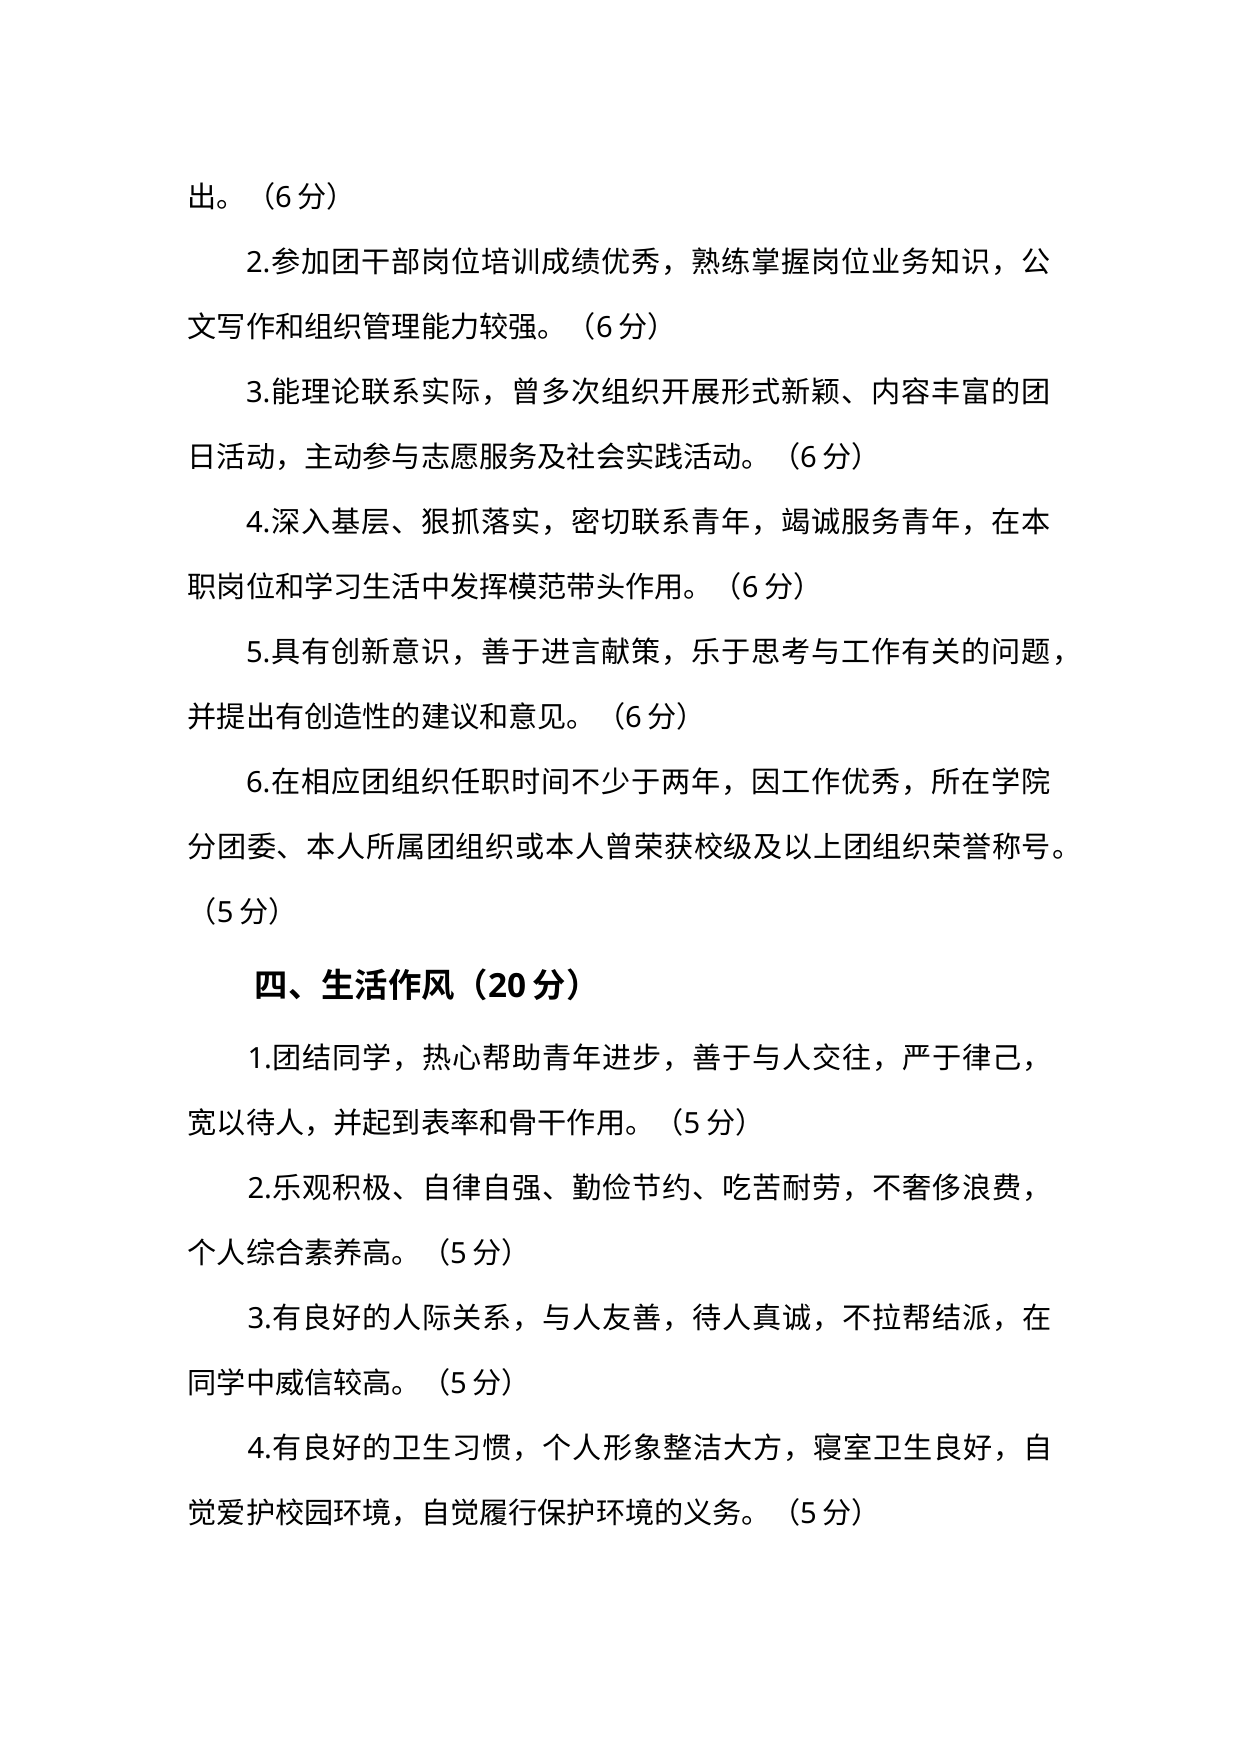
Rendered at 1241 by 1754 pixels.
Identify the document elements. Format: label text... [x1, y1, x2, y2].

text 1.团结同学，热心帮助青年进步，善于与人交往，严于律己，宽以待人，并起到表率和骨干作用。（5分） [187, 1023, 1053, 1153]
text 2.乐观积极、自律自强、勤俭节约、吃苦耐劳，不奢侈浪费，个人综合素养高。（5分） [187, 1153, 1053, 1283]
text 2.参加团干部岗位培训成绩优秀，熟练掌握岗位业务知识，公文写作和组织管理能力较强。（6分） [187, 227, 1053, 357]
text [187, 162, 1053, 227]
text 4.有良好的卫生习惯，个人形象整洁大方，寝室卫生良好，自觉爱护校园环境，自觉履行保护环境的义务。（5分） [187, 1413, 1053, 1543]
text 5.具有创新意识，善于进言献策，乐于思考与工作有关的问题，并提出有创造性的建议和意见。（6分） [187, 617, 1053, 747]
text 3.能理论联系实际，曾多次组织开展形式新颖、内容丰富的团日活动，主动参与志愿服务及社会实践活动。（6分） [187, 357, 1053, 487]
text 四、生活作风（20分） [187, 950, 1053, 1015]
text 4.深入基层、狠抓落实，密切联系青年，竭诚服务青年，在本职岗位和学习生活中发挥模范带头作用。（6分） [187, 487, 1053, 617]
text 6.在相应团组织任职时间不少于两年，因工作优秀，所在学院分团委、本人所属团组织或本人曾荣获校级及以上团组织荣誉称号。（5分） [187, 747, 1053, 942]
text 3.有良好的人际关系，与人友善，待人真诚，不拉帮结派，在同学中威信较高。（5分） [187, 1283, 1053, 1413]
